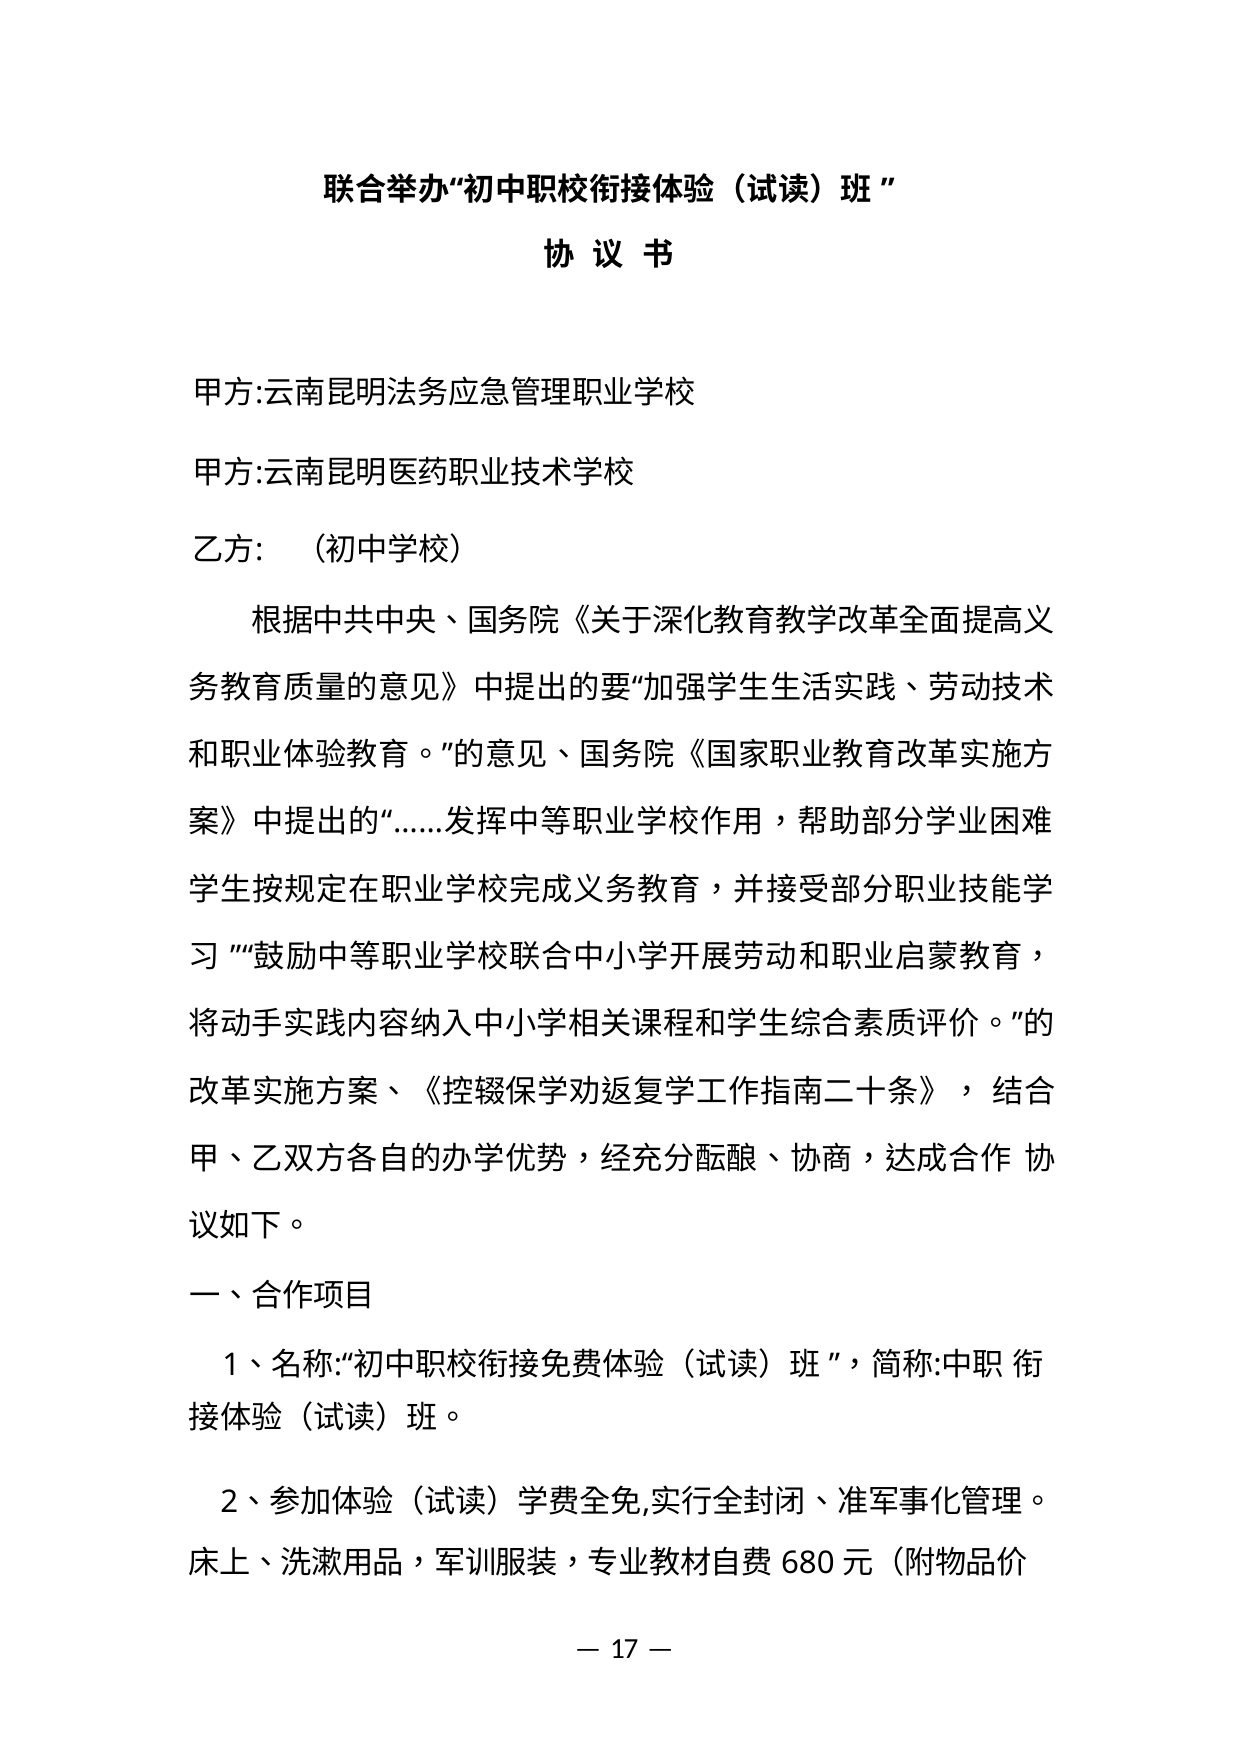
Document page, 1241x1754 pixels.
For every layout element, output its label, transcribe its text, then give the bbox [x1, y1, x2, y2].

text 甲方:云南昆明法务应急管理职业学校 [191, 367, 719, 412]
text 1、名称:“初中职校衔接免费体验（试读）班 ”，简称:中职 衔接体验（试读）班。 [189, 1342, 1053, 1438]
text 乙方: （初中学校） [191, 527, 719, 570]
text 根据中共中央、国务院《关于深化教育教学改革全面提高义 务教育质量的意见》中提出的要“加强学生生活实践、劳动技术 和职业体验教育。”的意见、国务院《国家职业教育改革实施方 案》中提出的“……发挥中等职业学校作用，帮助部分学业困难 学生按规定在职业学校完成义务教育，并接受部分职业技能学 习 ”“鼓励中等职业学校联合中小学开展劳动和职业启蒙教育， 将动手实践内容纳入中小学相关课程和学生综合素质评价。”的 改革实施方案、《控辍保学劝返复学工作指南二十条》， 结合甲、乙双方各自的办学优势，经充分酝酿、协商，达成合作 协议如下。 [188, 598, 1055, 1246]
text 甲方:云南昆明医药职业技术学校 [191, 447, 719, 492]
text 一、合作项目 [189, 1275, 1058, 1314]
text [188, 1477, 1058, 1583]
text 联合举办“初中职校衔接体验（试读）班 ” 协 议 书 [323, 166, 933, 274]
